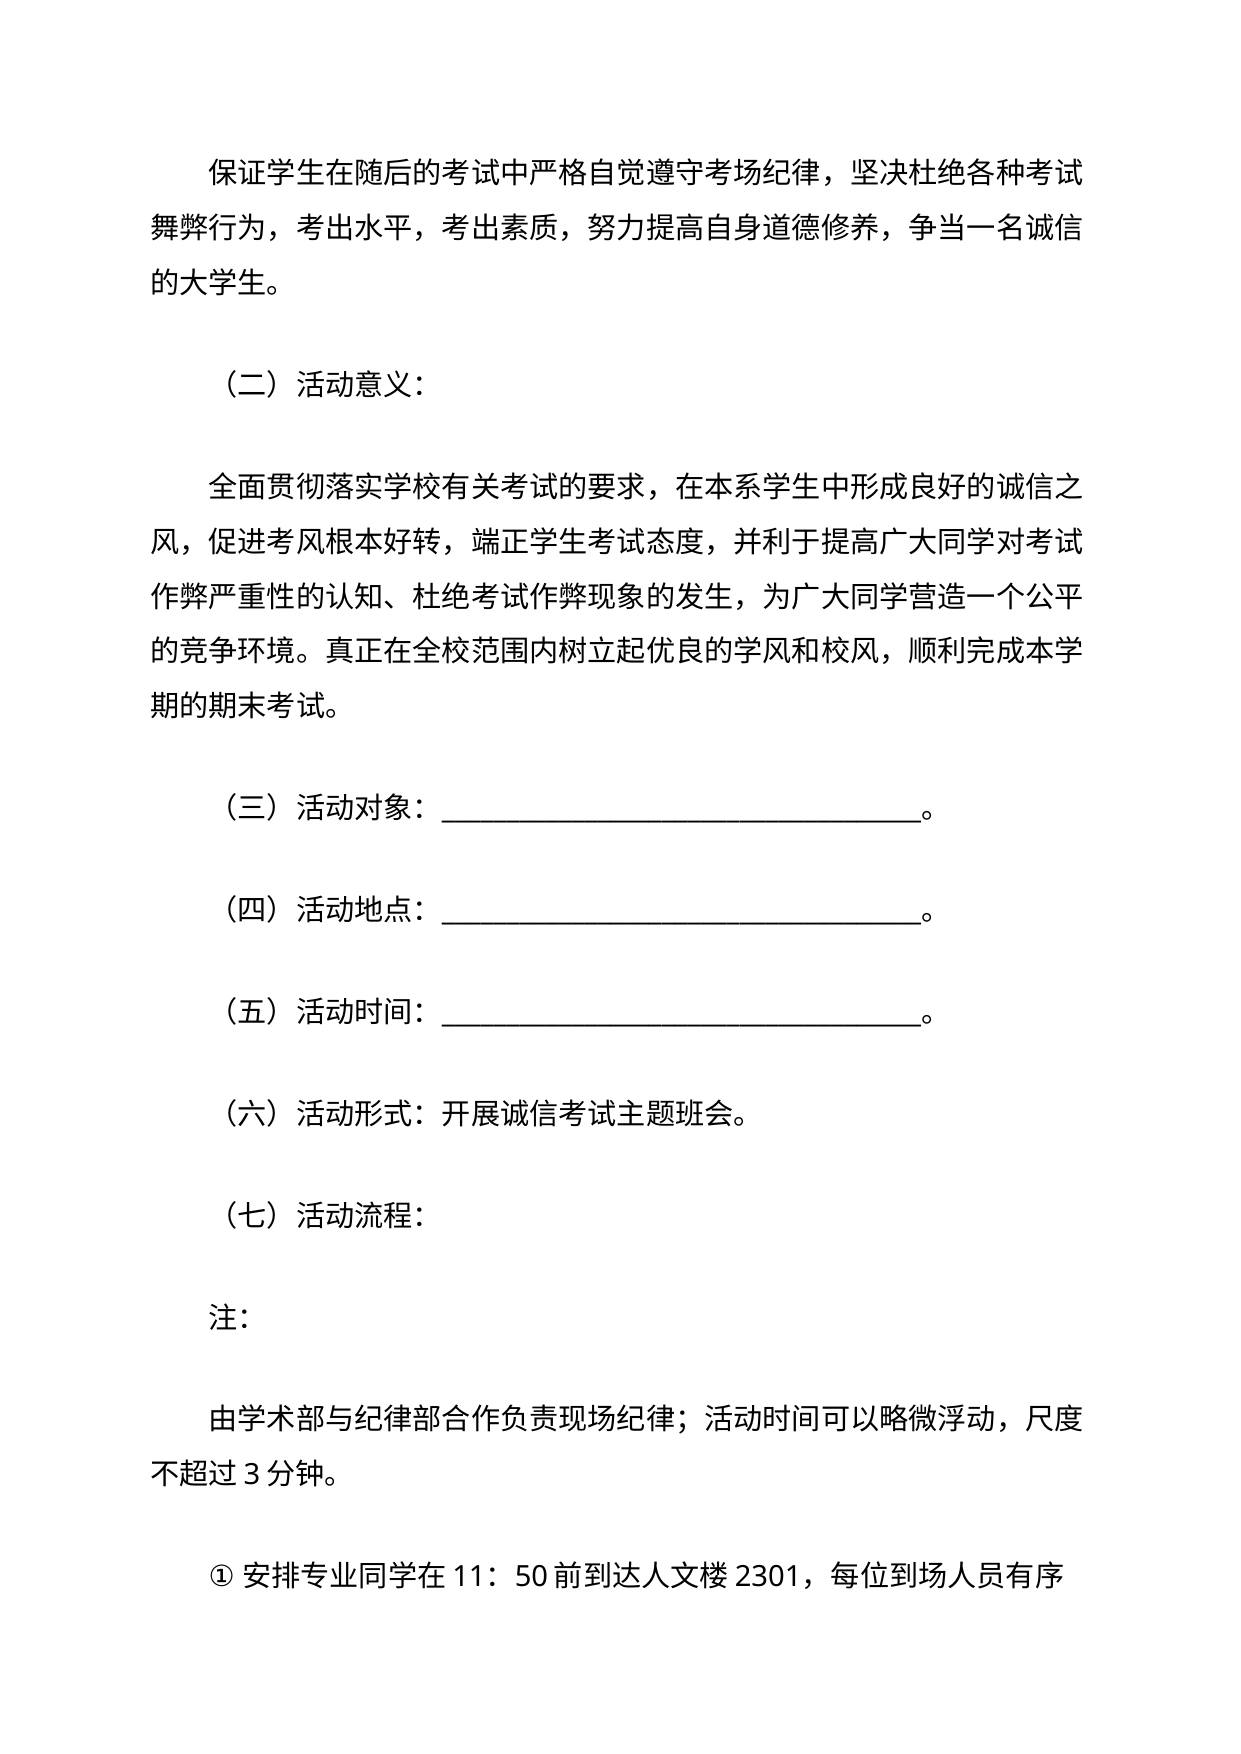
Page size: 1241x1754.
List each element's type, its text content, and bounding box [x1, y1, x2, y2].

text 由学术部与纪律部合作负责现场纪律；活动时间可以略微浮动，尺度不超过3分钟。 [150, 1396, 1090, 1493]
text （七）活动流程： [150, 1192, 1090, 1235]
text 保证学生在随后的考试中严格自觉遵守考场纪律，坚决杜绝各种考试舞弊行为，考出水平，考出素质，努力提高自身道德修养，争当一名诚信的大学生。 [150, 150, 1090, 302]
text （二）活动意义： [150, 362, 1090, 404]
text （四）活动地点：_____________________________________。 [150, 887, 1090, 929]
text 注： [150, 1294, 1090, 1336]
text （三）活动对象：_____________________________________。 [150, 785, 1090, 827]
text 全面贯彻落实学校有关考试的要求，在本系学生中形成良好的诚信之风，促进考风根本好转，端正学生考试态度，并利于提高广大同学对考试作弊严重性的认知、杜绝考试作弊现象的发生，为广大同学营造一个公平的竞争环境。真正在全校范围内树立起优良的学风和校风，顺利完成本学期的期末考试。 [150, 463, 1090, 725]
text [150, 1553, 1090, 1595]
text （五）活动时间：_____________________________________。 [150, 989, 1090, 1031]
text （六）活动形式：开展诚信考试主题班会。 [150, 1091, 1090, 1133]
